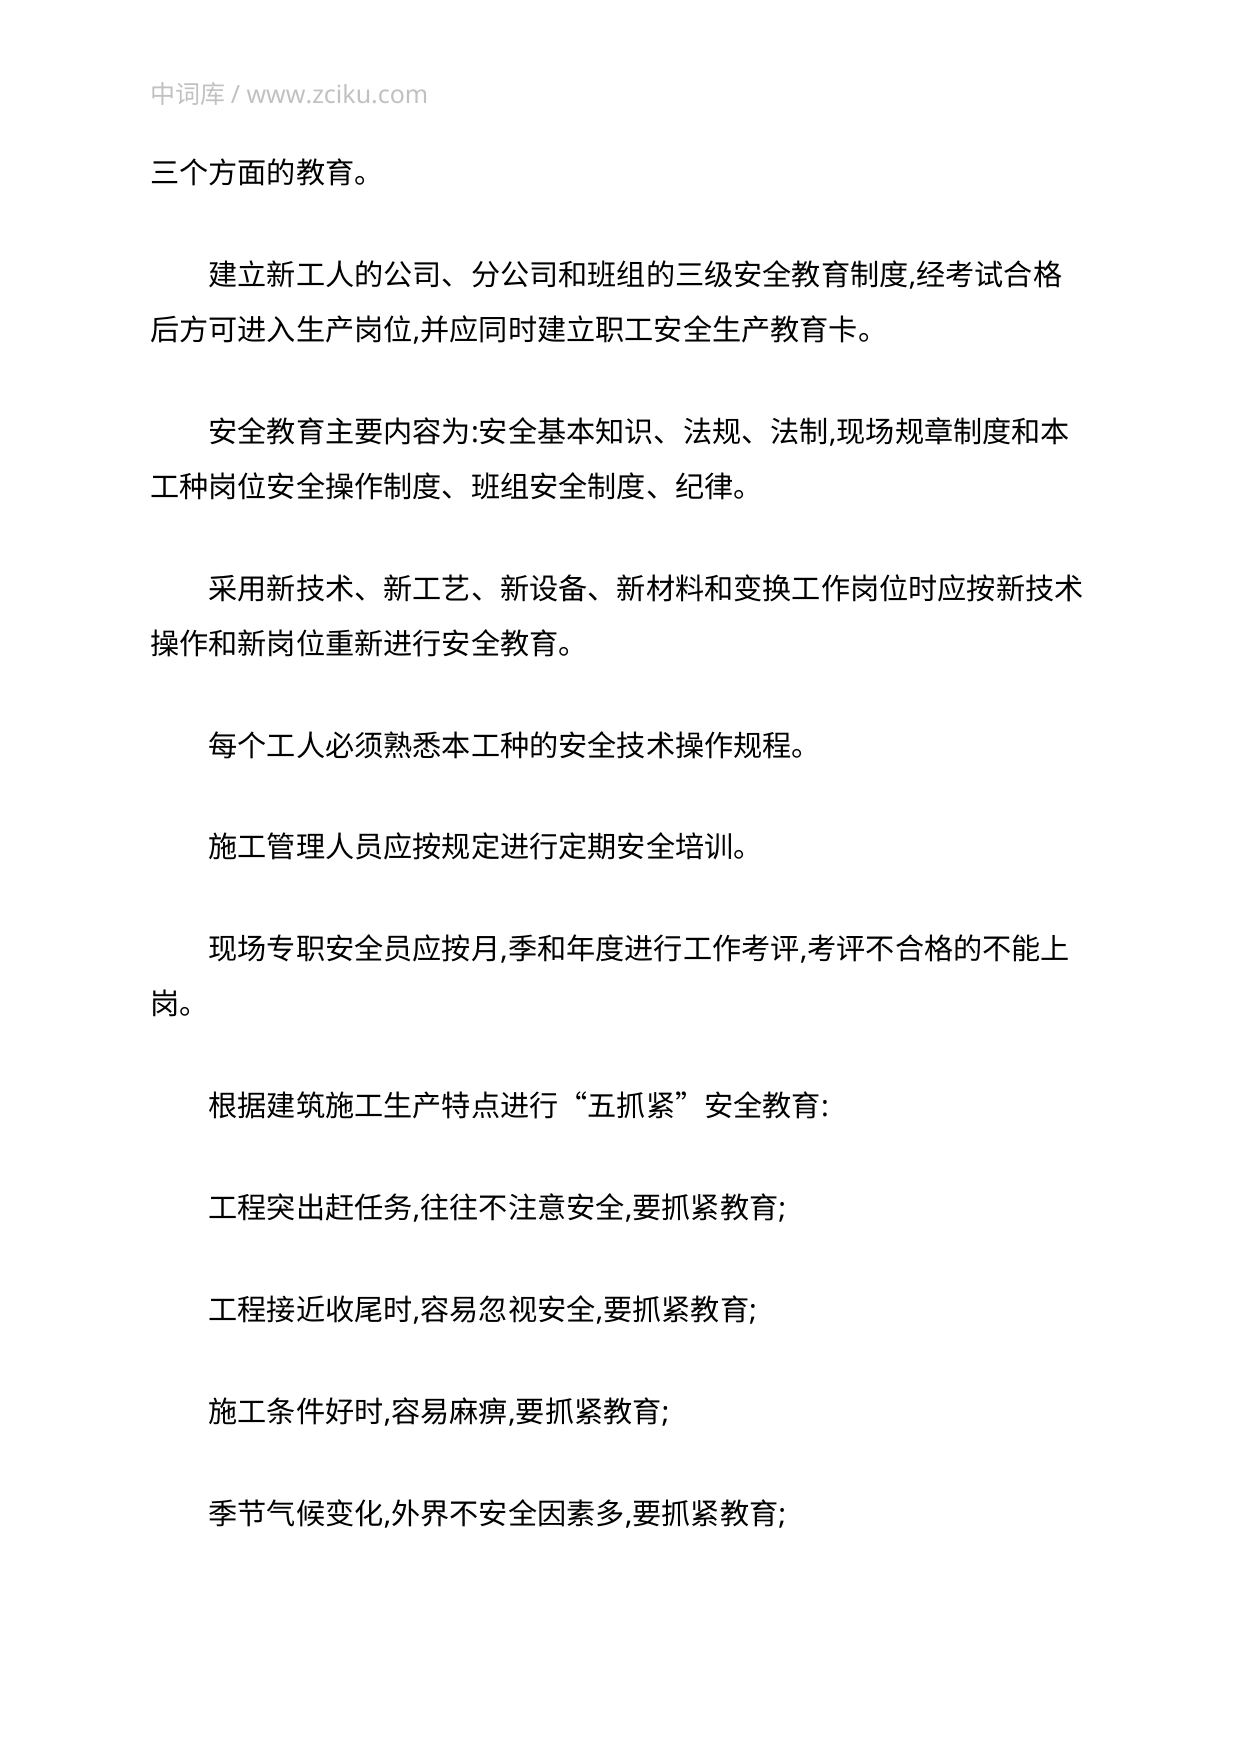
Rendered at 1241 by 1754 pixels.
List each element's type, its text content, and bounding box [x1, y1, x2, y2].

text 建立新工人的公司、分公司和班组的三级安全教育制度,经考试合格后方可进入生产岗位,并应同时建立职工安全生产教育卡。 [150, 252, 1090, 349]
text 采用新技术、新工艺、新设备、新材料和变换工作岗位时应按新技术操作和新岗位重新进行安全教育。 [150, 566, 1090, 663]
text 施工管理人员应按规定进行定期安全培训。 [150, 824, 1090, 866]
text 现场专职安全员应按月,季和年度进行工作考评,考评不合格的不能上岗。 [150, 926, 1090, 1023]
text 季节气候变化,外界不安全因素多,要抓紧教育; [150, 1490, 1090, 1533]
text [150, 150, 1090, 192]
text 每个工人必须熟悉本工种的安全技术操作规程。 [150, 722, 1090, 764]
text 根据建筑施工生产特点进行“五抓紧”安全教育: [150, 1082, 1090, 1125]
text 施工条件好时,容易麻痹,要抓紧教育; [150, 1388, 1090, 1431]
text 工程突出赶任务,往往不注意安全,要抓紧教育; [150, 1184, 1090, 1227]
text 安全教育主要内容为:安全基本知识、法规、法制,现场规章制度和本工种岗位安全操作制度、班组安全制度、纪律。 [150, 409, 1090, 506]
text 工程接近收尾时,容易忽视安全,要抓紧教育; [150, 1286, 1090, 1329]
